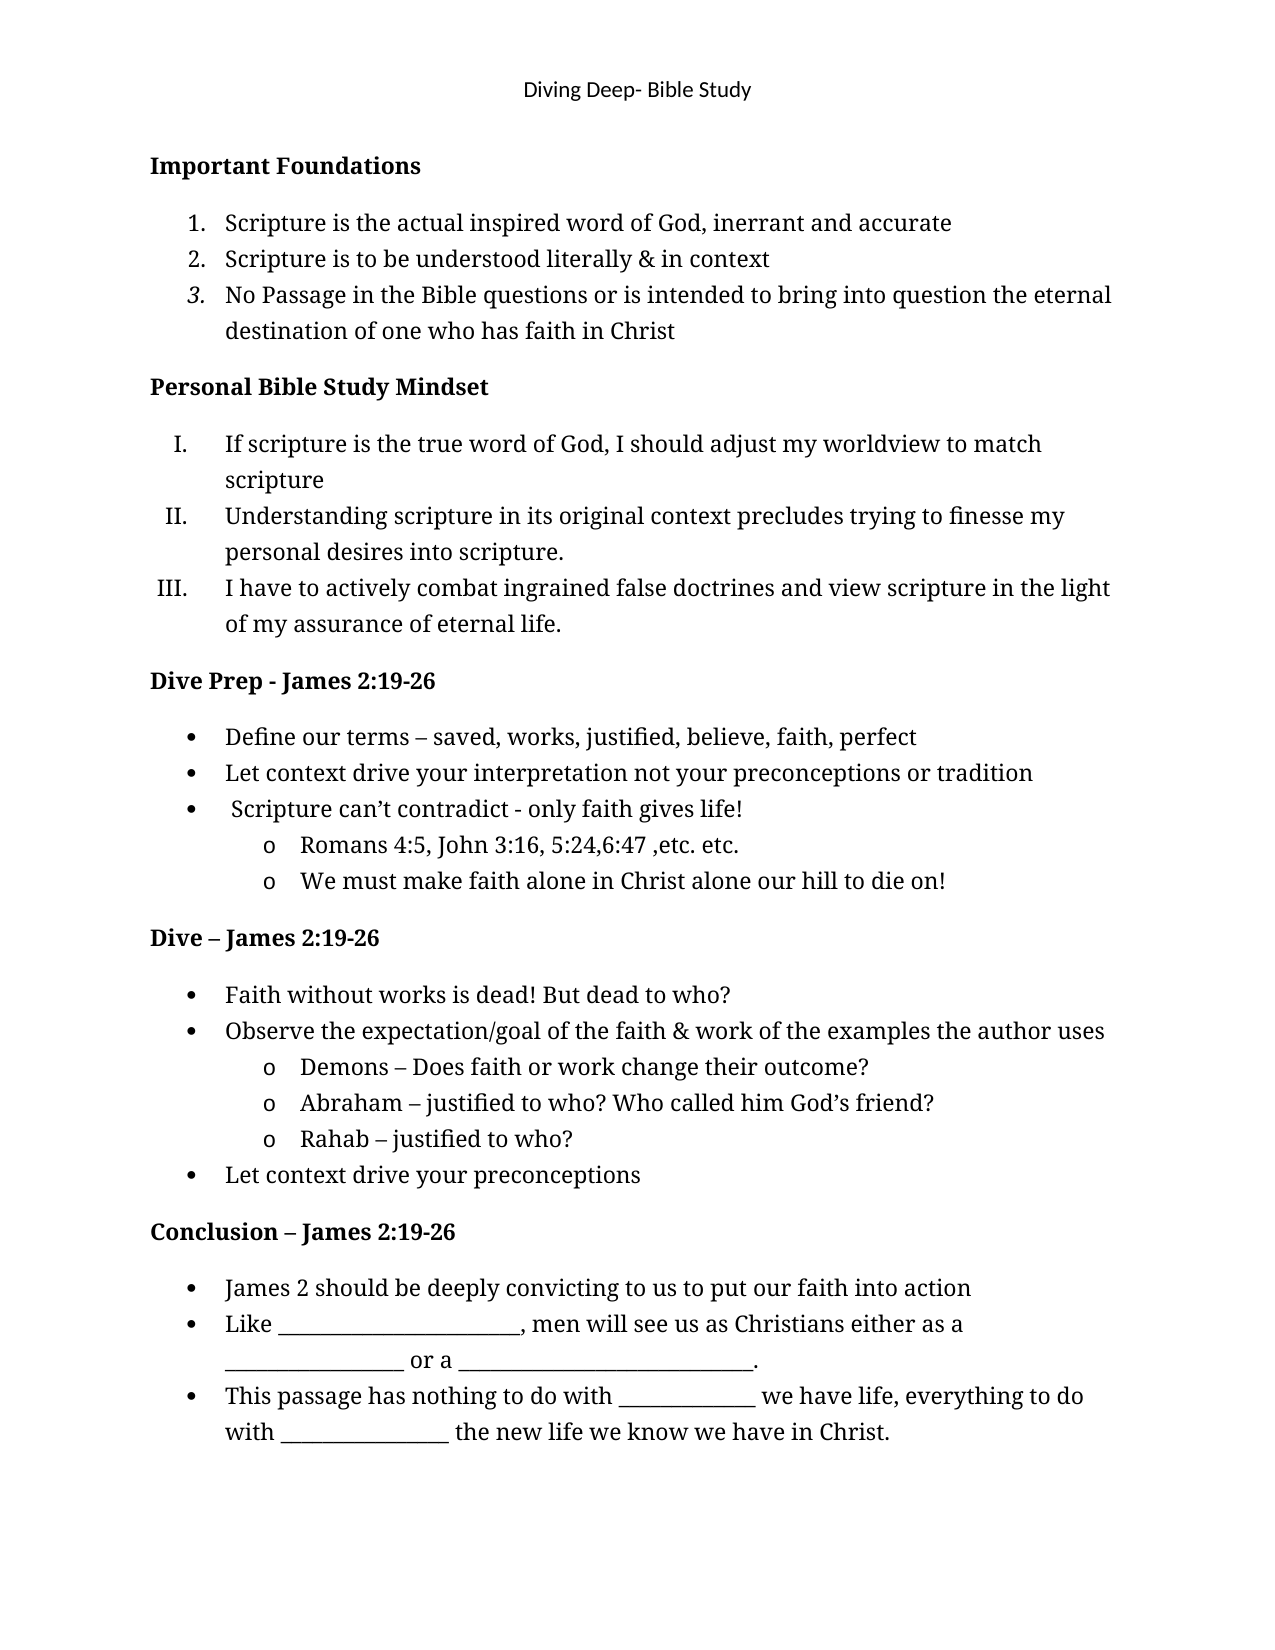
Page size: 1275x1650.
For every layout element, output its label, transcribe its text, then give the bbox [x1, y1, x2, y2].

list Faith without works is dead! But dead to who? [187, 979, 1125, 1010]
list Understanding scripture in its original context precludes trying to finesse my personal desires into scripture. [187, 500, 1125, 567]
list Rahab – justified to who? [262, 1123, 1125, 1154]
list Like _______________________, men will see us as Christians either as a _________________ or a ____________________________. [187, 1308, 1125, 1376]
text Dive Prep - James 2:19-26 [150, 664, 1125, 696]
text Important Foundations [150, 150, 1125, 181]
list Scripture can’t contradict - only faith gives life! [187, 793, 1125, 824]
list Let context drive your preconceptions [187, 1159, 1125, 1190]
list Let context drive your interpretation not your preconceptions or tradition [187, 757, 1125, 788]
text Conclusion – James 2:19-26 [150, 1216, 1125, 1247]
list Observe the expectation/goal of the faith & work of the examples the author uses [187, 1015, 1125, 1046]
list Abraham – justified to who? Who called him God’s friend? [262, 1087, 1125, 1118]
text Dive – James 2:19-26 [150, 922, 1125, 953]
list This passage has nothing to do with _____________ we have life, everything to do with ________________ the new life we know we have in Christ. [187, 1380, 1125, 1447]
list No Passage in the Bible questions or is intended to bring into question the eternal destination of one who has faith in Christ [187, 279, 1125, 346]
list We must make faith alone in Christ alone our hill to die on! [262, 865, 1125, 897]
list Define our terms – saved, works, justified, believe, faith, perfect [187, 721, 1125, 753]
list Scripture is the actual inspired word of God, inerrant and accurate [187, 207, 1125, 238]
list Romans 4:5, John 3:16, 5:24,6:47 ,etc. etc. [262, 829, 1125, 861]
list If scripture is the true word of God, I should adjust my worldview to match scripture [187, 428, 1125, 495]
list I have to actively combat ingrained false doctrines and view scripture in the light of my assurance of eternal life. [187, 572, 1125, 639]
text Personal Bible Study Mindset [150, 371, 1125, 403]
list Scripture is to be understood literally & in context [187, 243, 1125, 274]
list James 2 should be deeply convicting to us to put our faith into action [187, 1272, 1125, 1304]
list Demons – Does faith or work change their outcome? [262, 1051, 1125, 1082]
